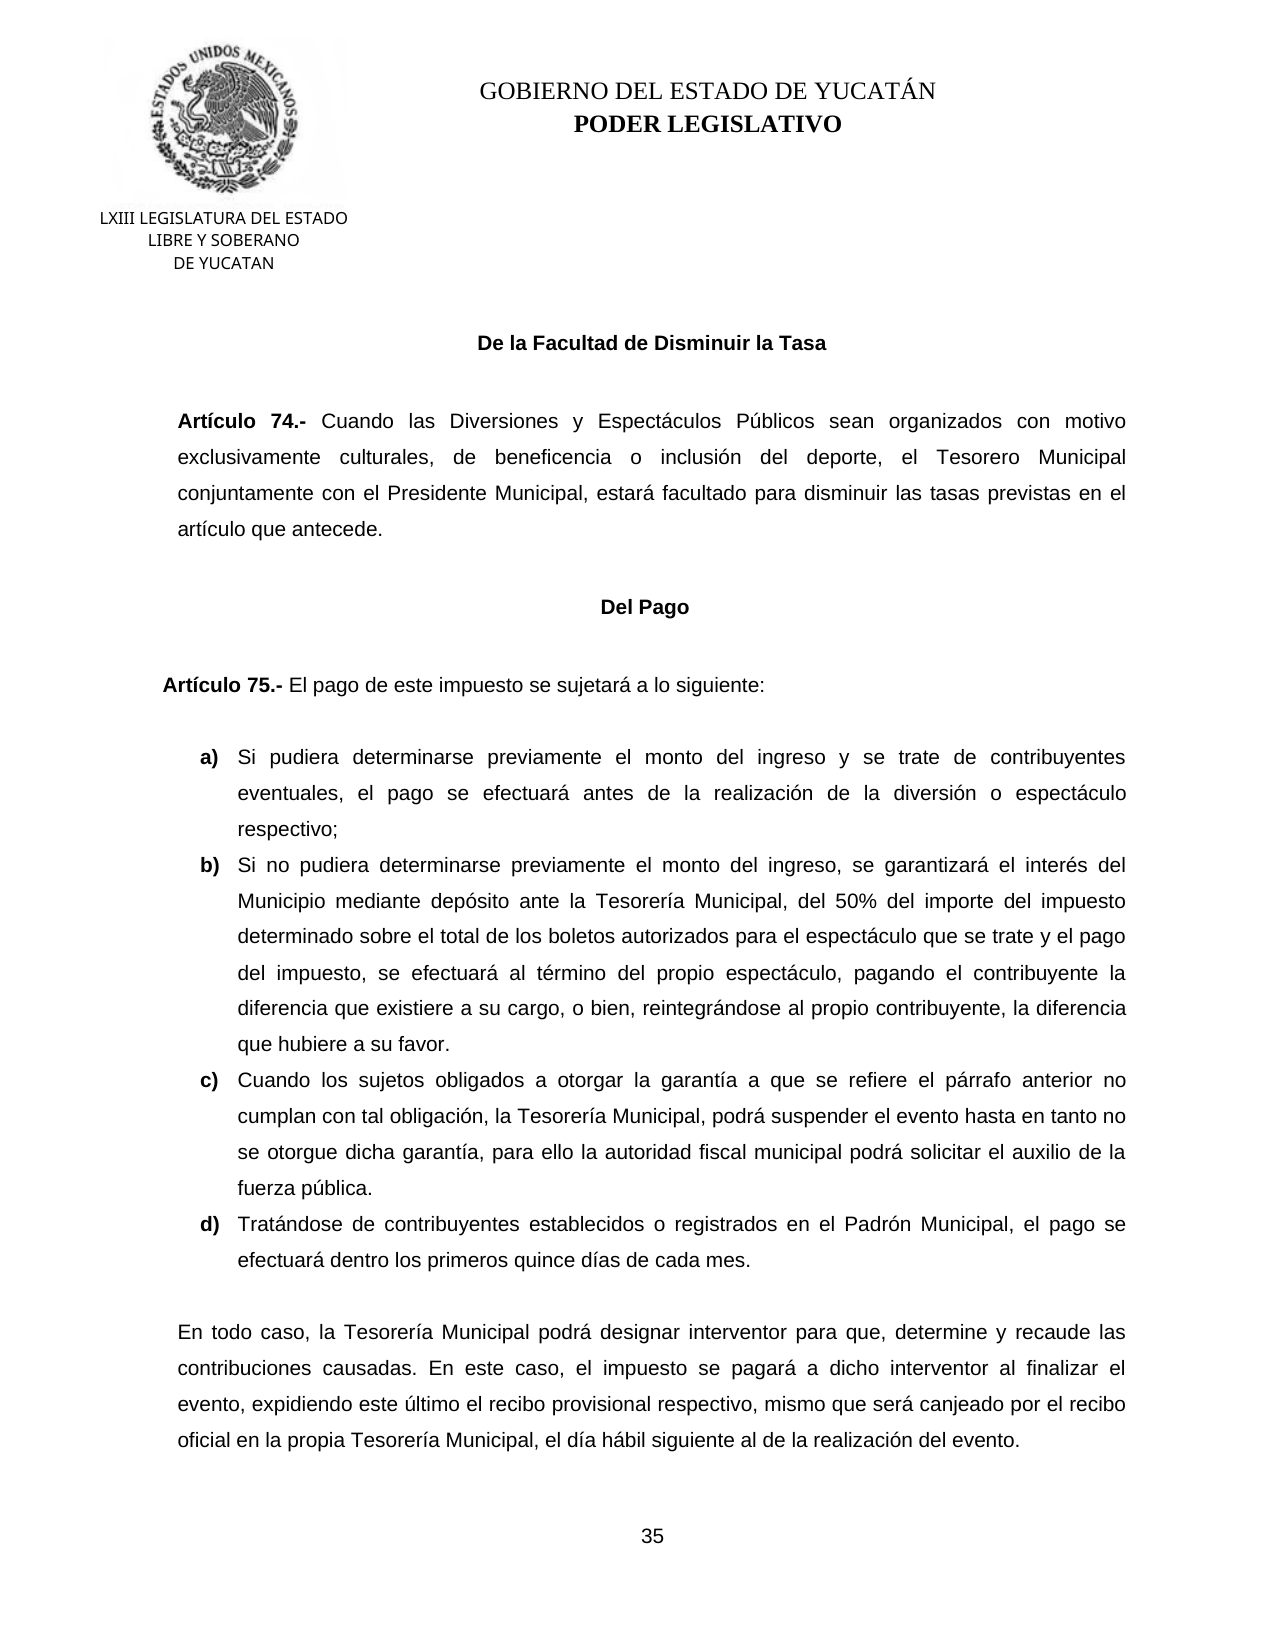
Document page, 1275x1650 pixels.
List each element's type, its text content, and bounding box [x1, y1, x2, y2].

text Artículo 74.- Cuando las Diversiones y Espectáculos Públicos sean organizados con motivo exclusivamente culturales, de beneficencia o inclusión del deporte, el Tesorero Municipal conjuntamente con el Presidente Municipal, estará facultado para disminuir las tasas previstas en el artículo que antecede. [177, 409, 1127, 541]
picture [104, 37, 348, 209]
list Cuando los sujetos obligados a otorgar la garantía a que se refiere el párrafo anterior no cumplan con tal obligación, la Tesorería Municipal, podrá suspender el evento hasta en tanto no se otorgue dicha garantía, para ello la autoridad fiscal municipal podrá solicitar el auxilio de la fuerza pública. [200, 1068, 1127, 1200]
text De la Facultad de Disminuir la Tasa [176, 331, 1127, 355]
list Si pudiera determinarse previamente el monto del ingreso y se trate de contribuyentes eventuales, el pago se efectuará antes de la realización de la diversión o espectáculo respectivo; [200, 745, 1127, 841]
text Del Pago [162, 595, 1127, 619]
text En todo caso, la Tesorería Municipal podrá designar interventor para que, determine y recaude las contribuciones causadas. En este caso, el impuesto se pagará a dicho interventor al finalizar el evento, expidiendo este último el recibo provisional respectivo, mismo que será canjeado por el recibo oficial en la propia Tesorería Municipal, el día hábil siguiente al de la realización del evento. [177, 1320, 1127, 1451]
text Artículo 75.- El pago de este impuesto se sujetará a lo siguiente: [162, 673, 1127, 697]
list Tratándose de contribuyentes establecidos o registrados en el Padrón Municipal, el pago se efectuará dentro los primeros quince días de cada mes. [200, 1212, 1127, 1272]
list Si no pudiera determinarse previamente el monto del ingreso, se garantizará el interés del Municipio mediante depósito ante la Tesorería Municipal, del 50% del importe del impuesto determinado sobre el total de los boletos autorizados para el espectáculo que se trate y el pago del impuesto, se efectuará al término del propio espectáculo, pagando el contribuyente la diferencia que existiere a su cargo, o bien, reintegrándose al propio contribuyente, la diferencia que hubiere a su favor. [200, 852, 1127, 1056]
